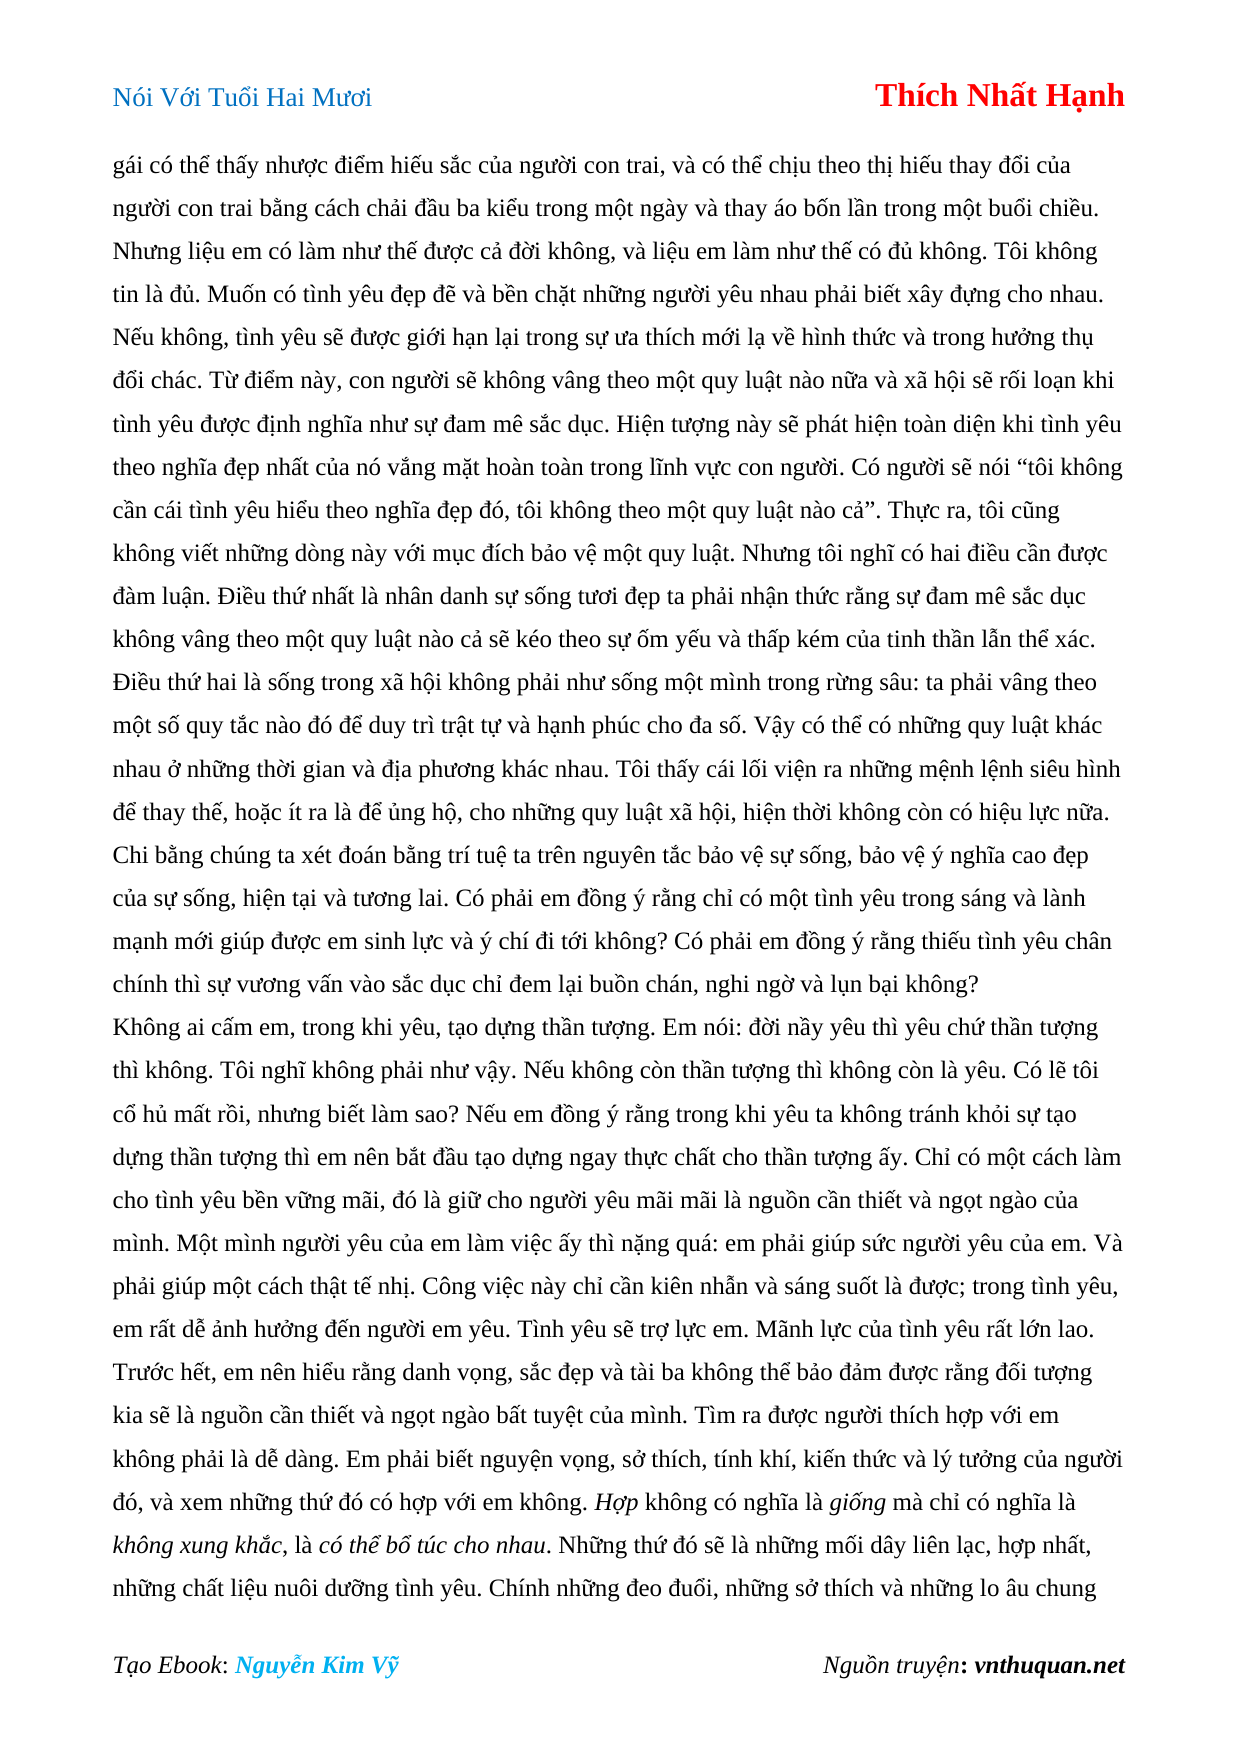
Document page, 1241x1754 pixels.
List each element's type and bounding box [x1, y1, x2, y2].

text [112, 150, 1128, 1602]
